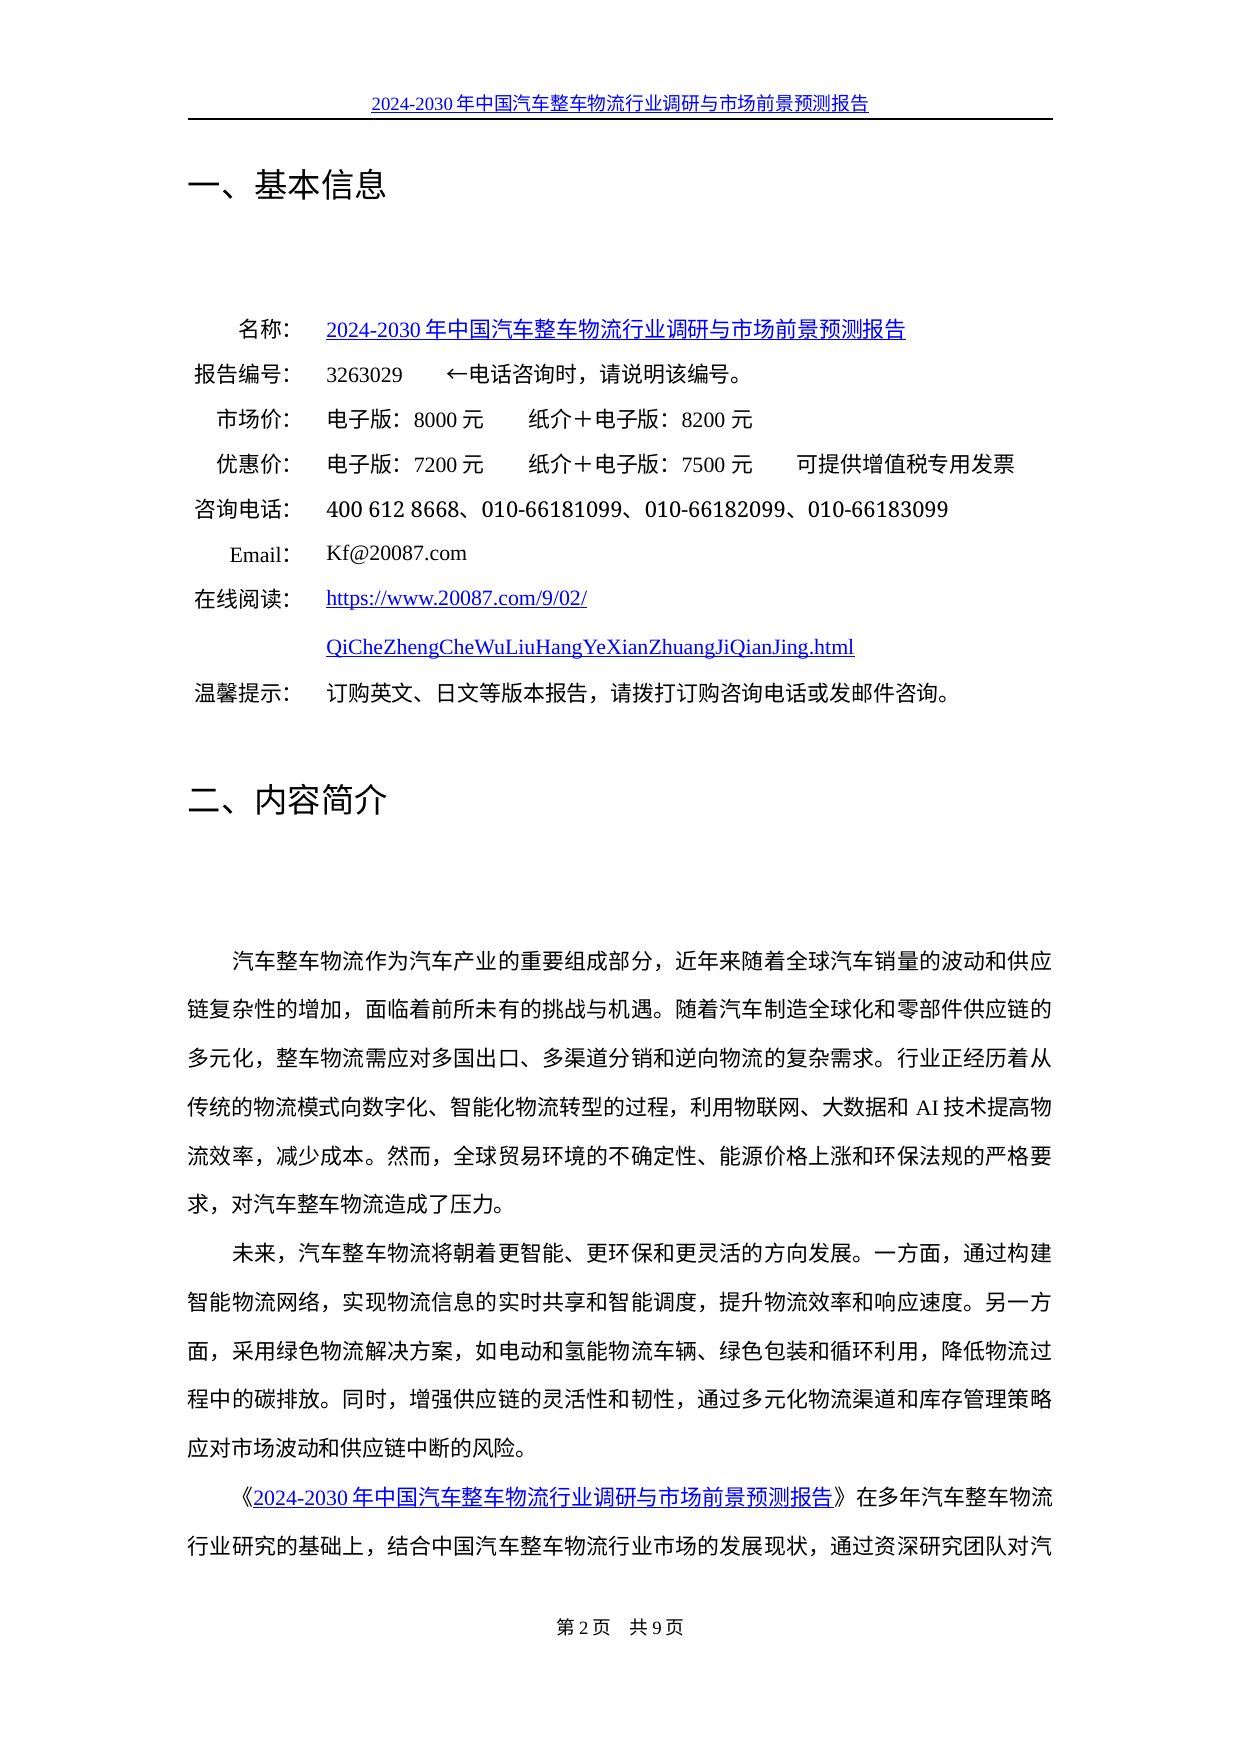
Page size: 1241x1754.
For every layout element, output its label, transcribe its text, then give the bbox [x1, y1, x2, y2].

table_cell [315, 582, 1073, 675]
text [187, 943, 1053, 1561]
table_cell 3263029 ←电话咨询时，请说明该编号。 [315, 357, 1073, 402]
table_cell 订购英文、日文等版本报告，请拨打订购咨询电话或发邮件咨询。 [315, 675, 1073, 720]
table_cell Kf@20087.com [315, 537, 1073, 582]
table_cell 电子版：8000 元 纸介＋电子版：8200 元 [315, 402, 1073, 447]
table_cell 优惠价： [167, 447, 315, 492]
table_cell 咨询电话： [167, 492, 315, 537]
table_cell 在线阅读： [167, 582, 315, 675]
table_header 2024-2030年中国汽车整车物流行业调研与市场前景预测报告 [315, 312, 1073, 357]
table_cell 温馨提示： [167, 675, 315, 720]
table_header 名称： [167, 312, 315, 357]
table_cell 电子版：7200 元 纸介＋电子版：7500 元 可提供增值税专用发票 [315, 447, 1073, 492]
table_cell Email： [167, 537, 315, 582]
title 二、内容简介 [187, 766, 1053, 831]
table_cell 报告编号： [167, 357, 315, 402]
table_cell 400 612 8668、010-66181099、010-66182099、010-66183099 [315, 492, 1073, 537]
table_cell 市场价： [167, 402, 315, 447]
title 一、基本信息 [187, 150, 1053, 215]
